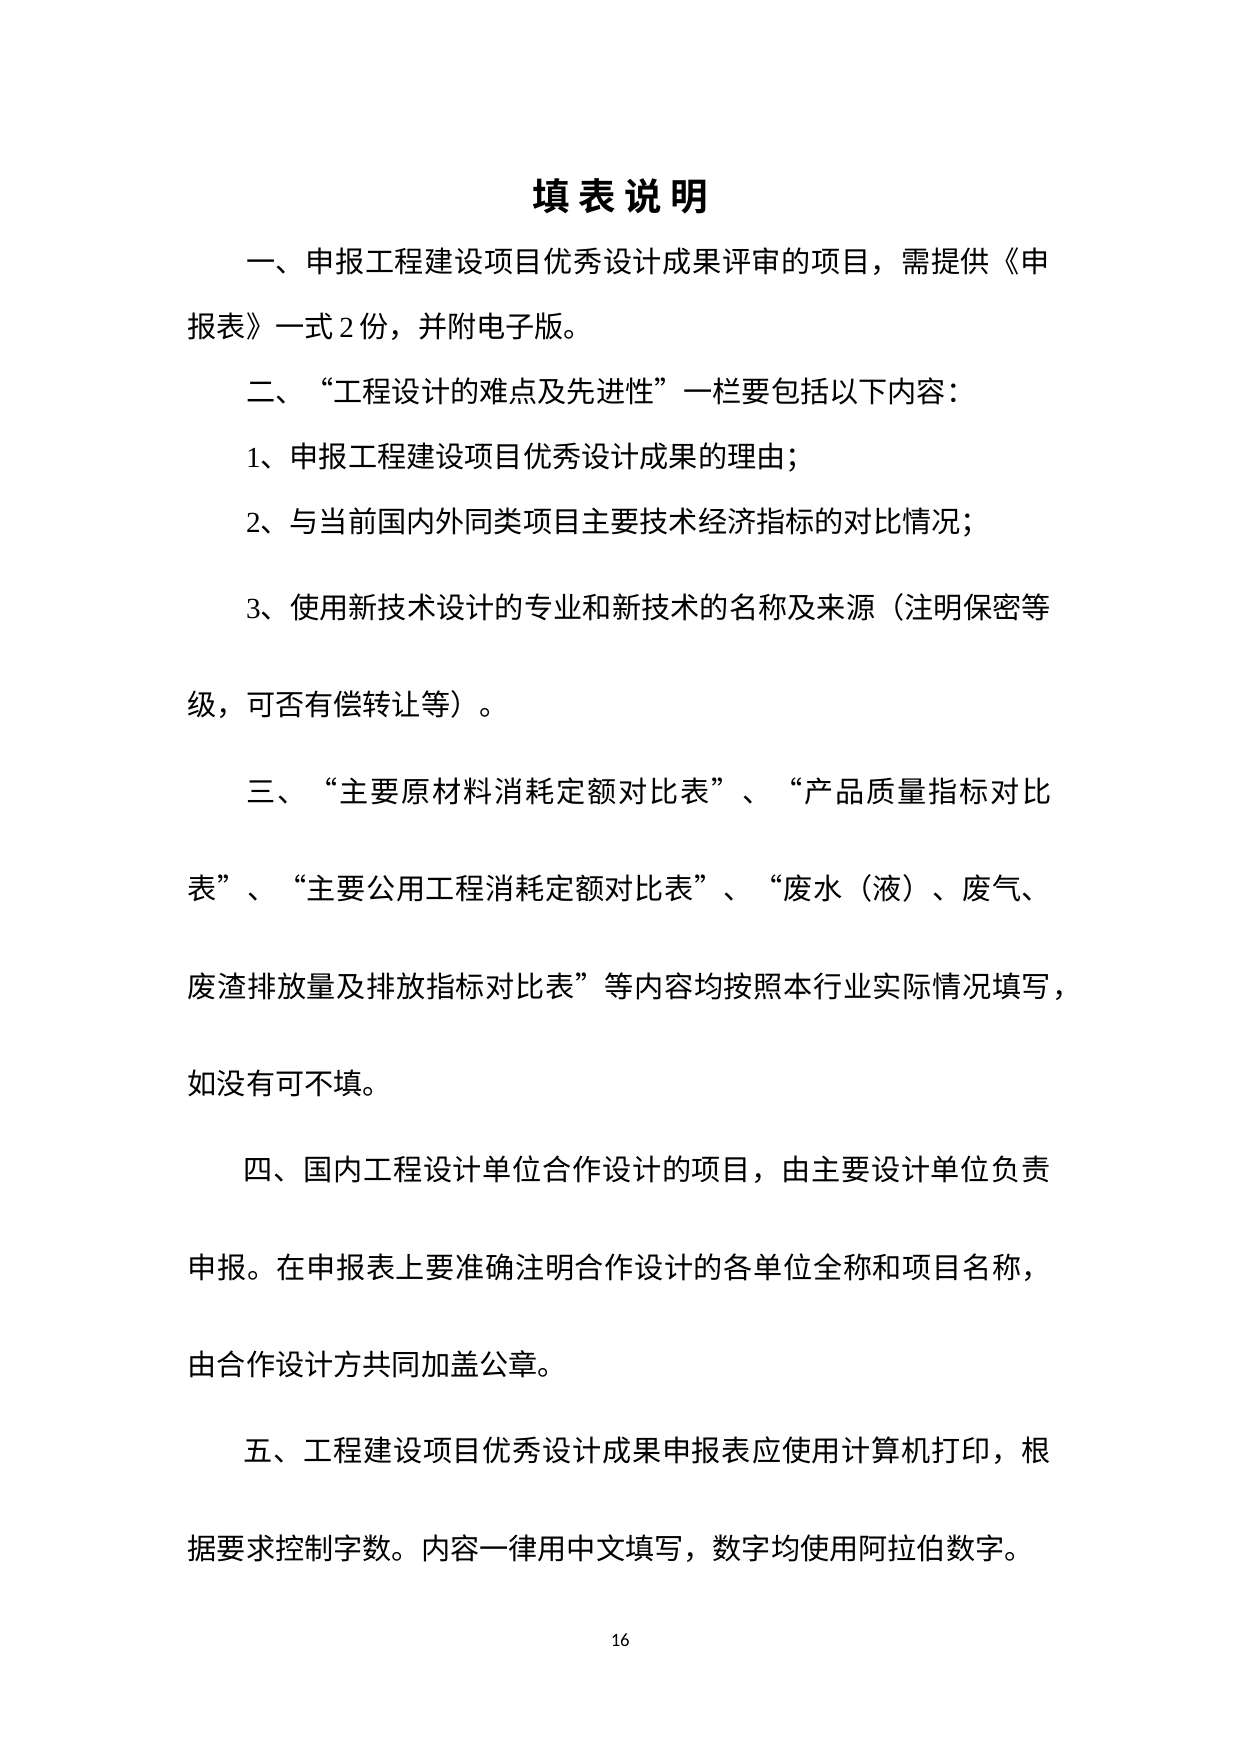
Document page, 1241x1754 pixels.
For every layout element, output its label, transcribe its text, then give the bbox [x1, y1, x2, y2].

text 一、申报工程建设项目优秀设计成果评审的项目，需提供《申报表》一式2份，并附电子版。 [187, 227, 1049, 357]
text 四、国内工程设计单位合作设计的项目，由主要设计单位负责申报。在申报表上要准确注明合作设计的各单位全称和项目名称，由合作设计方共同加盖公章。 [187, 1135, 1053, 1395]
text 3、使用新技术设计的专业和新技术的名称及来源（注明保密等级，可否有偿转让等）。 [187, 573, 1053, 736]
text 1、申报工程建设项目优秀设计成果的理由； [187, 422, 1140, 487]
text 五、工程建设项目优秀设计成果申报表应使用计算机打印，根据要求控制字数。内容一律用中文填写，数字均使用阿拉伯数字。 [187, 1417, 1053, 1579]
text 三、“主要原材料消耗定额对比表”、“产品质量指标对比表”、“主要公用工程消耗定额对比表”、“废水（液）、废气、废渣排放量及排放指标对比表”等内容均按照本行业实际情况填写，如没有可不填。 [187, 757, 1053, 1114]
text 二、“工程设计的难点及先进性”一栏要包括以下内容： [187, 357, 1140, 422]
text 填 表 说 明 [187, 162, 1053, 227]
text 2、与当前国内外同类项目主要技术经济指标的对比情况； [187, 487, 1053, 552]
